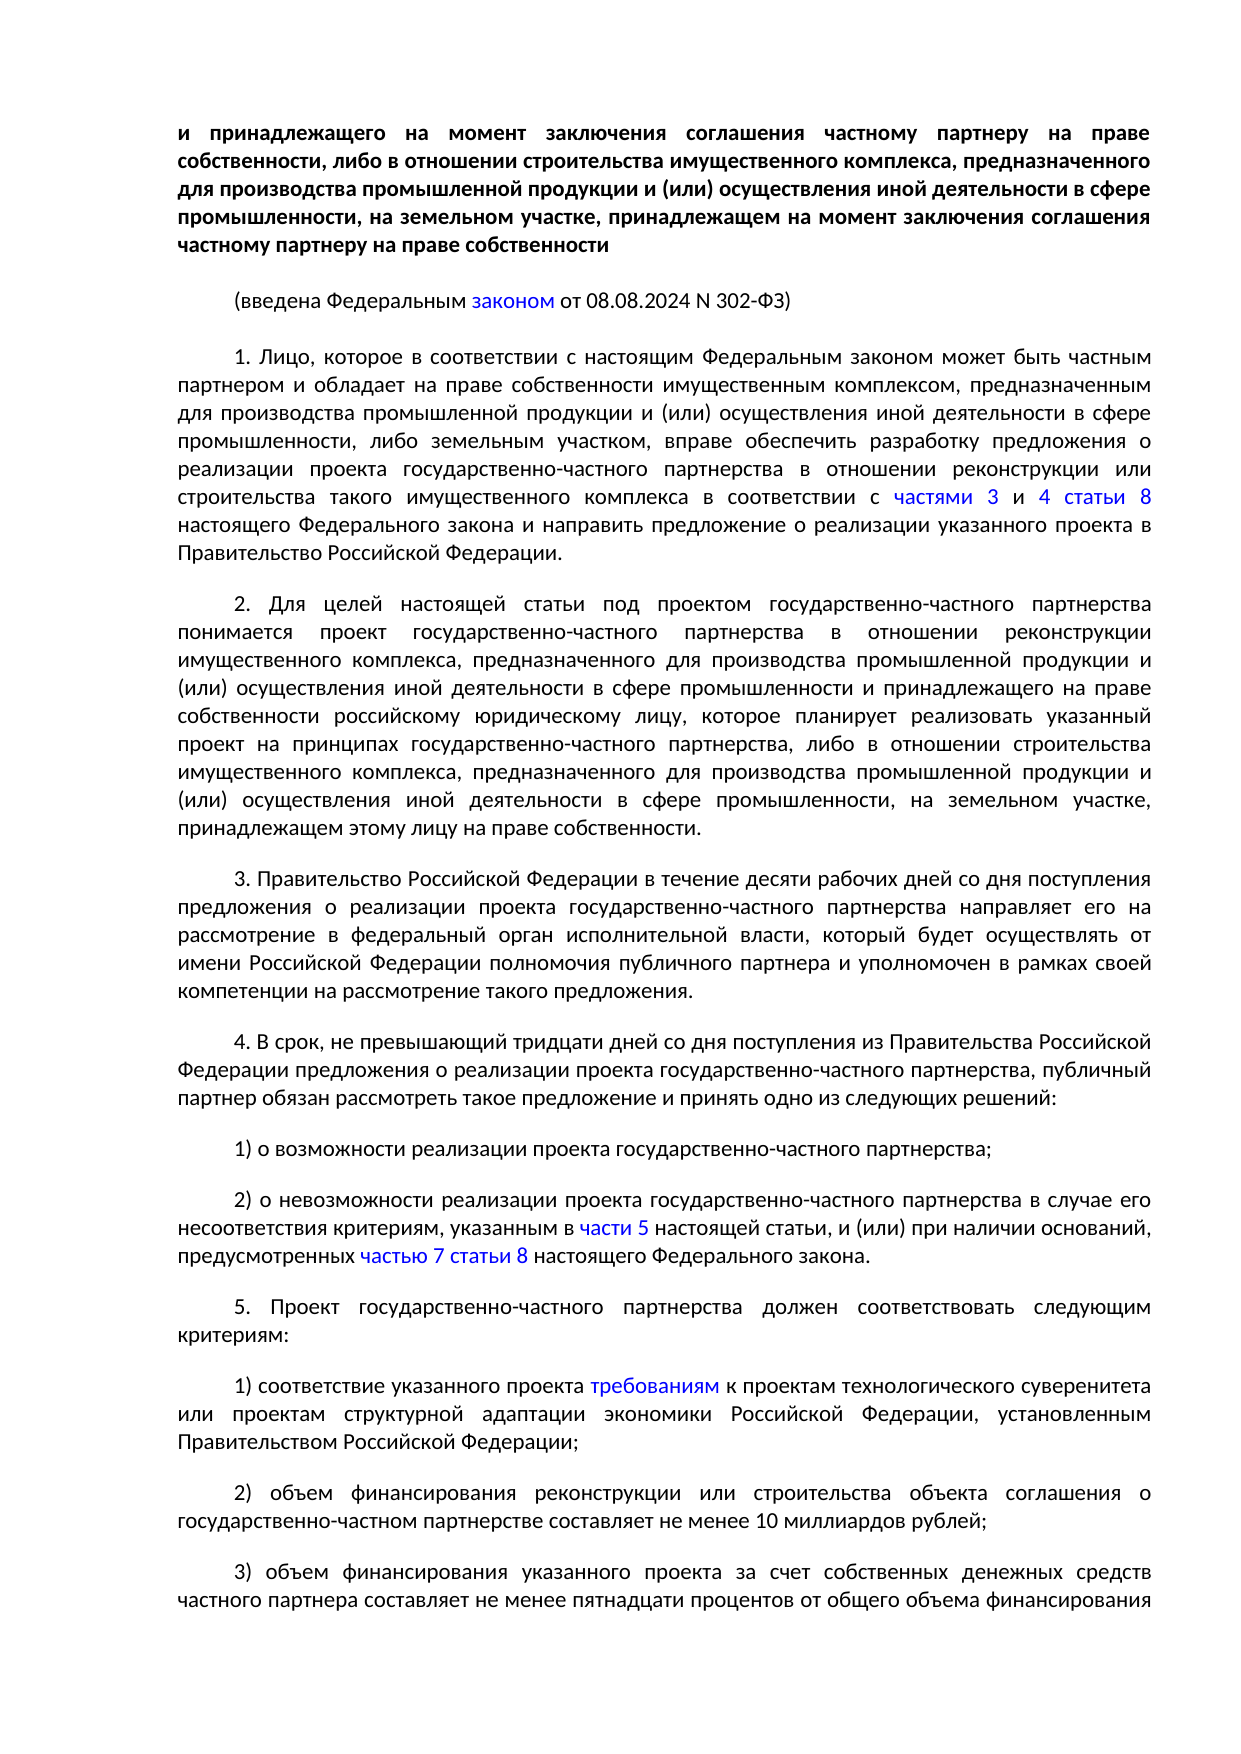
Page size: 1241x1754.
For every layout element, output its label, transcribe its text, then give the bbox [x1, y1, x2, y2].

text (введена Федеральным законом от 08.08.2024 N 302-ФЗ) [177, 286, 1152, 314]
text 1) о возможности реализации проекта государственно-частного партнерства; [177, 1134, 1152, 1162]
text 2) объем финансирования реконструкции или строительства объекта соглашения о государственно-частном партнерстве составляет не менее 10 миллиардов рублей; [177, 1478, 1152, 1534]
text 2) о невозможности реализации проекта государственно-частного партнерства в случае его несоответствия критериям, указанным в части 5 настоящей статьи, и (или) при наличии оснований, предусмотренных частью 7 статьи 8 настоящего Федерального закона. [177, 1185, 1152, 1269]
text 2. Для целей настоящей статьи под проектом государственно-частного партнерства понимается проект государственно-частного партнерства в отношении реконструкции имущественного комплекса, предназначенного для производства промышленной продукции и (или) осуществления иной деятельности в сфере промышленности и принадлежащего на праве собственности российскому юридическому лицу, которое планирует реализовать указанный проект на принципах государственно-частного партнерства, либо в отношении строительства имущественного комплекса, предназначенного для производства промышленной продукции и (или) осуществления иной деятельности в сфере промышленности, на земельном участке, принадлежащем этому лицу на праве собственности. [177, 589, 1152, 842]
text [177, 1557, 1152, 1613]
text 1. Лицо, которое в соответствии с настоящим Федеральным законом может быть частным партнером и обладает на праве собственности имущественным комплексом, предназначенным для производства промышленной продукции и (или) осуществления иной деятельности в сфере промышленности, либо земельным участком, вправе обеспечить разработку предложения о реализации проекта государственно-частного партнерства в отношении реконструкции или строительства такого имущественного комплекса в соответствии с частями 3 и 4 статьи 8 настоящего Федерального закона и направить предложение о реализации указанного проекта в Правительство Российской Федерации. [177, 342, 1152, 566]
text 1) соответствие указанного проекта требованиям к проектам технологического суверенитета или проектам структурной адаптации экономики Российской Федерации, установленным Правительством Российской Федерации; [177, 1371, 1152, 1455]
text 5. Проект государственно-частного партнерства должен соответствовать следующим критериям: [177, 1292, 1152, 1348]
text 4. В срок, не превышающий тридцати дней со дня поступления из Правительства Российской Федерации предложения о реализации проекта государственно-частного партнерства, публичный партнер обязан рассмотреть такое предложение и принять одно из следующих решений: [177, 1027, 1152, 1112]
text 3. Правительство Российской Федерации в течение десяти рабочих дней со дня поступления предложения о реализации проекта государственно-частного партнерства направляет его на рассмотрение в федеральный орган исполнительной власти, который будет осуществлять от имени Российской Федерации полномочия публичного партнера и уполномочен в рамках своей компетенции на рассмотрение такого предложения. [177, 864, 1152, 1004]
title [177, 118, 1152, 258]
